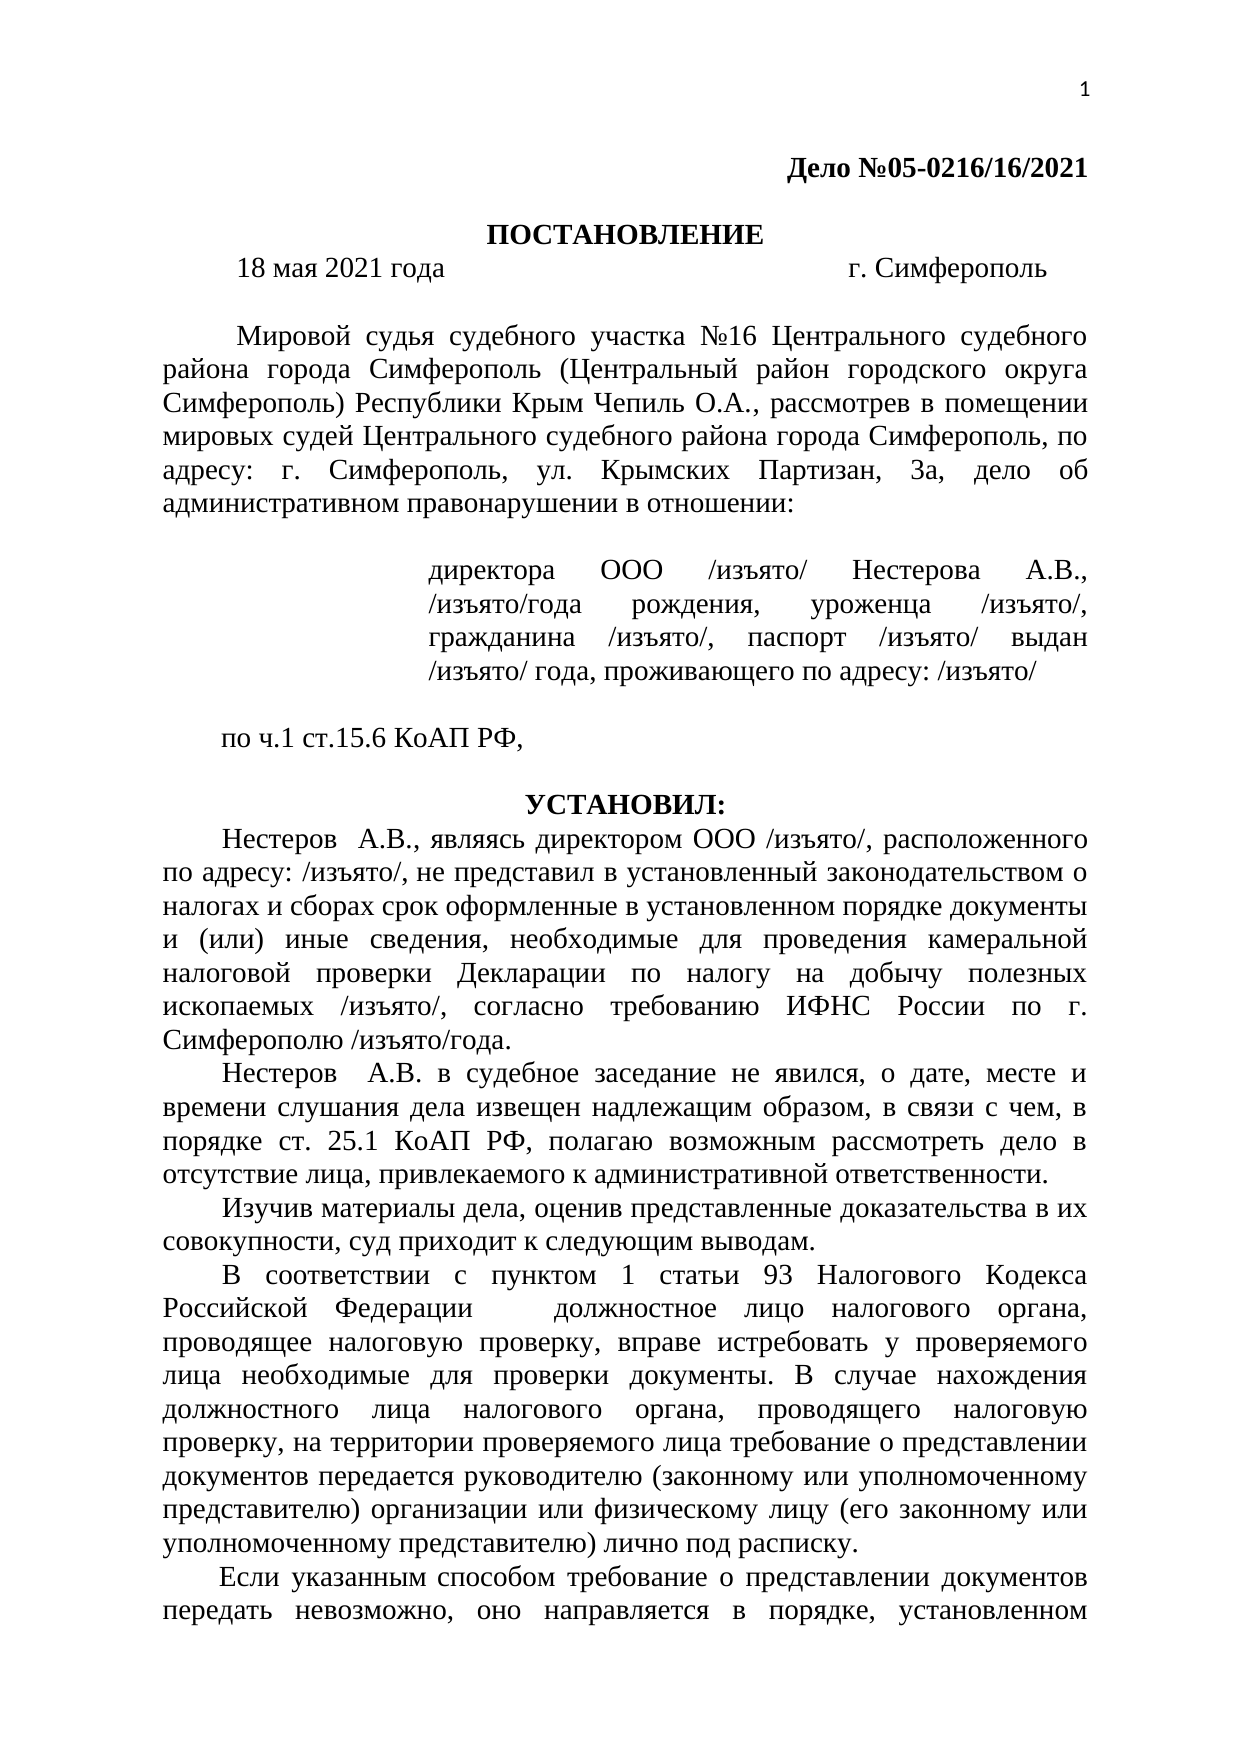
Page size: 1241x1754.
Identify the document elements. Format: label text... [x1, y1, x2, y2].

text директора ООО /изъято/ Нестерова А.В., /изъято/года рождения, уроженца /изъято/, гражданина /изъято/, паспорт /изъято/ выдан /изъято/ года, проживающего по адресу: /изъято/ [428, 552, 1088, 687]
text 18 мая 2021 года г. Симферополь [162, 251, 1088, 284]
text Нестеров А.В., являясь директором ООО /изъято/, расположенного по адресу: /изъято/, не представил в установленный законодательством о налогах и сборах срок оформленные в установленном порядке документы и (или) иные сведения, необходимые для проведения камеральной налоговой проверки Декларации по налогу на добычу полезных ископаемых /изъято/, согласно требованию ИФНС России по г. Симферополю /изъято/года. [162, 821, 1088, 1056]
text ПОСТАНОВЛЕНИЕ [162, 217, 1088, 251]
text В соответствии с пунктом 1 статьи 93 Налогового Кодекса Российской Федерации должностное лицо налогового органа, проводящее налоговую проверку, вправе истребовать у проверяемого лица необходимые для проверки документы. В случае нахождения должностного лица налогового органа, проводящего налоговую проверку, на территории проверяемого лица требование о представлении документов передается руководителю (законному или уполномоченному представителю) организации или физическому лицу (его законному или уполномоченному представителю) лично под расписку. [162, 1257, 1088, 1559]
text Изучив материалы дела, оценив представленные доказательства в их совокупности, суд приходит к следующим выводам. [162, 1190, 1088, 1257]
text Мировой судья судебного участка №16 Центрального судебного района города Симферополь (Центральный район городского округа Симферополь) Республики Крым Чепиль О.А., рассмотрев в помещении мировых судей Центрального судебного района города Симферополь, по адресу: г. Симферополь, ул. Крымских Партизан, 3а, дело об административном правонарушении в отношении: [162, 318, 1088, 519]
text Дело №05-0216/16/2021 [162, 150, 1088, 183]
text по ч.1 ст.15.6 КоАП РФ, [162, 720, 1088, 754]
text Нестеров А.В. в судебное заседание не явился, о дате, месте и времени слушания дела извещен надлежащим образом, в связи с чем, в порядке ст. 25.1 КоАП РФ, полагаю возможным рассмотреть дело в отсутствие лица, привлекаемого к административной ответственности. [162, 1056, 1088, 1190]
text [162, 1559, 1088, 1626]
text УСТАНОВИЛ: [162, 787, 1088, 821]
